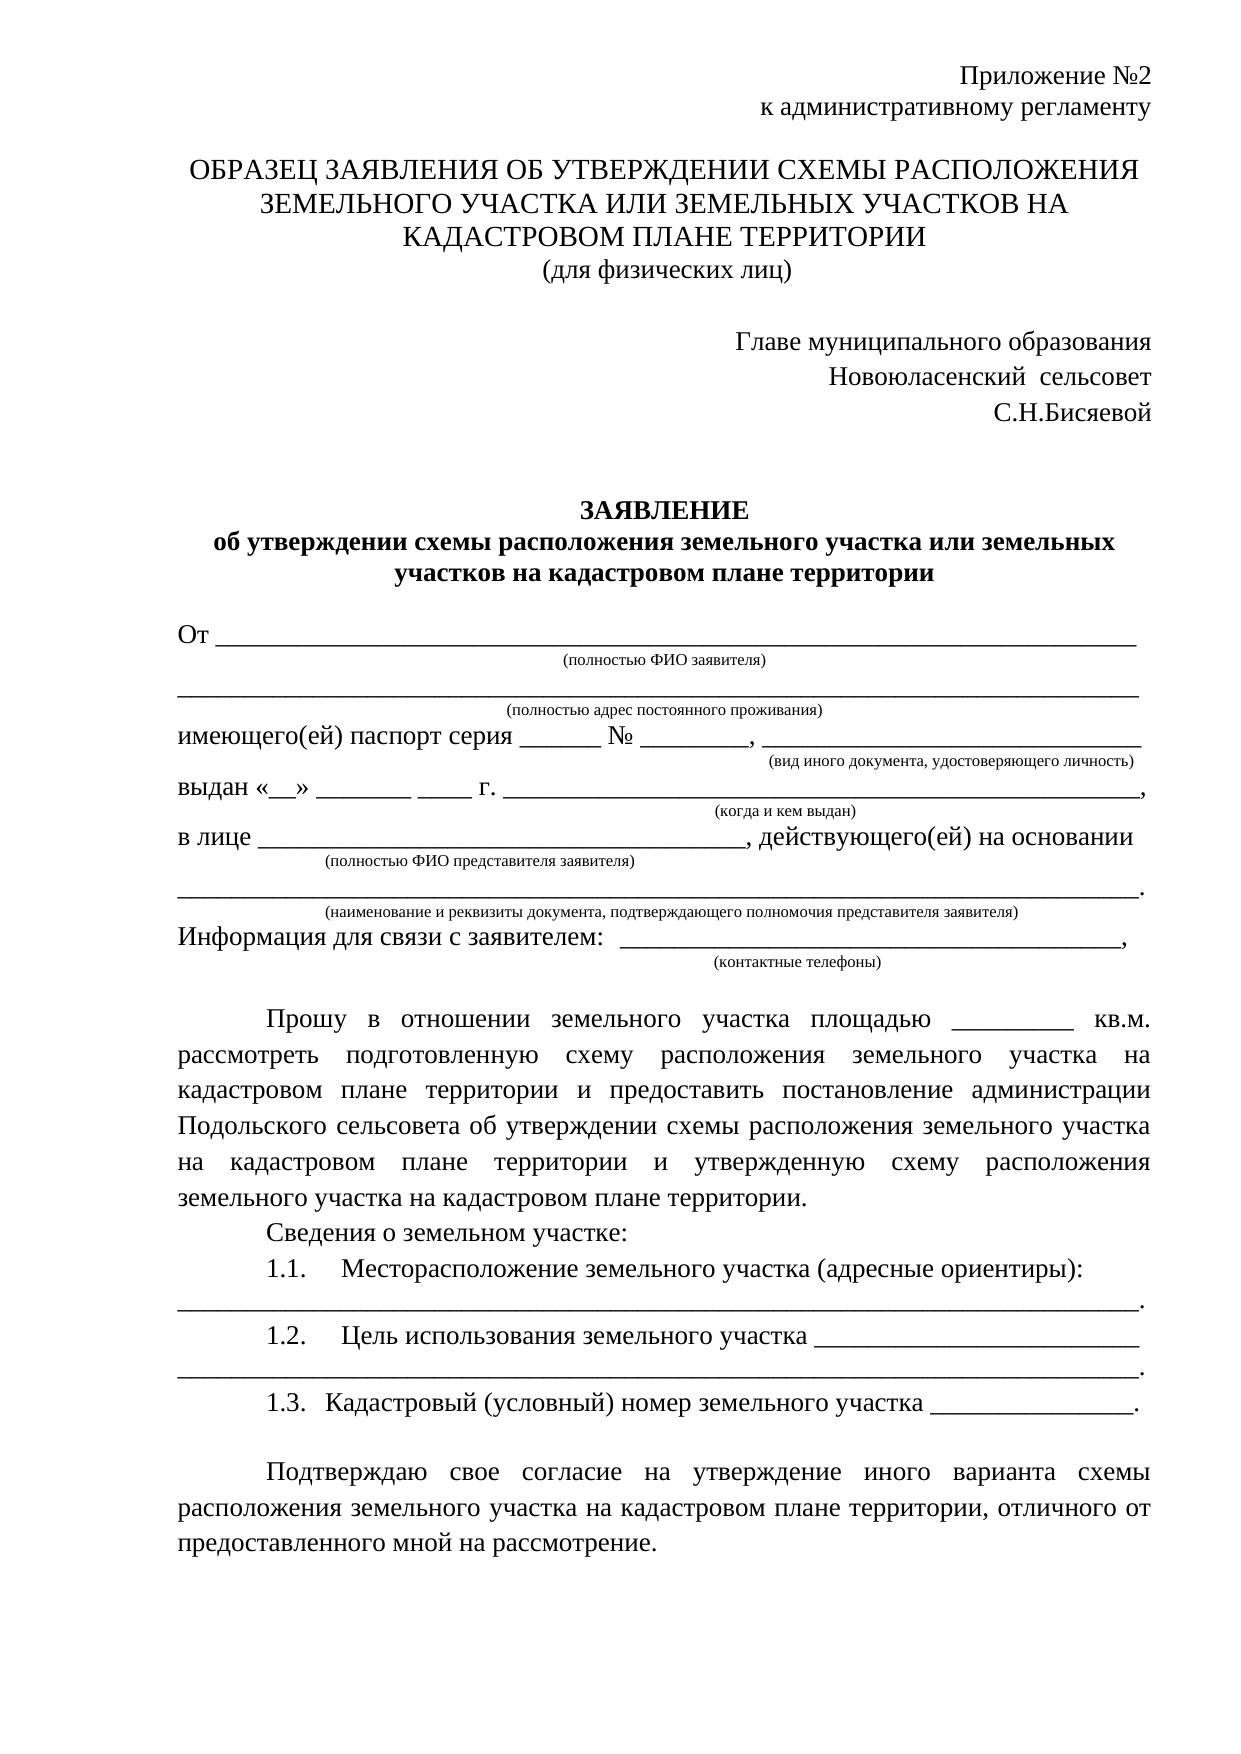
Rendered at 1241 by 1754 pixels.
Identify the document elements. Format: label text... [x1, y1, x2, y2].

text ОБРАЗЕЦ ЗАЯВЛЕНИЯ ОБ УТВЕРЖДЕНИИ СХЕМЫ РАСПОЛОЖЕНИЯ ЗЕМЕЛЬНОГО УЧАСТКА ИЛИ ЗЕМЕЛЬНЫХ УЧАСТКОВ НА КАДАСТРОВОМ ПЛАНЕ ТЕРРИТОРИИ [177, 152, 1152, 253]
text (когда и кем выдан) [177, 801, 1152, 820]
list Месторасположение земельного участка (адресные ориентиры): [266, 1252, 1152, 1283]
text С.Н.Бисяевой [709, 396, 1152, 427]
text От ____________________________________________________________________ [177, 619, 1152, 650]
text (полностью ФИО представителя заявителя) [177, 851, 1152, 870]
text Приложение №2 [177, 59, 1152, 90]
text ЗАЯВЛЕНИЕ [177, 494, 1152, 525]
text (полностью адрес постоянного проживания) [177, 700, 1152, 719]
list Кадастровый (условный) номер земельного участка _______________. [177, 1386, 1152, 1417]
text (контактные телефоны) [177, 952, 1152, 971]
text (наименование и реквизиты документа, подтверждающего полномочия представителя заявителя) [177, 901, 1152, 921]
text Главе муниципального образования Новоюласенский сельсовет [709, 324, 1152, 391]
text Подтверждаю свое согласие на утверждение иного варианта схемы расположения земельного участка на кадастровом плане территории, отличного от предоставленного мной на рассмотрение. [177, 1455, 1152, 1558]
text _______________________________________________________________________. [177, 1350, 1152, 1381]
text Прошу в отношении земельного участка площадью _________ кв.м. рассмотреть подготовленную схему расположения земельного участка на кадастровом плане территории и предоставить постановление администрации Подольского сельсовета об утверждении схемы расположения земельного участка на кадастровом плане территории и утвержденную схему расположения земельного участка на кадастровом плане территории. [177, 1002, 1152, 1212]
text (полностью ФИО заявителя) [177, 650, 1152, 669]
text Сведения о земельном участке: [177, 1216, 1152, 1247]
text _______________________________________________________________________. [177, 1283, 1152, 1314]
text Информация для связи с заявителем: _____________________________________, [177, 921, 1152, 952]
text имеющего(ей) паспорт серия ______ № ________, ____________________________ [177, 719, 1152, 750]
text в лице ____________________________________, действующего(ей) на основании [177, 820, 1152, 851]
text выдан «__» _______ ____ г. _______________________________________________, [177, 769, 1152, 801]
text (вид иного документа, удостоверяющего личность) [177, 750, 1152, 769]
text _______________________________________________________________________. [177, 870, 1152, 901]
text об утверждении схемы расположения земельного участка или земельных участков на кадастровом плане территории [177, 525, 1152, 587]
text (для физических лиц) [177, 253, 1152, 284]
list Цель использования земельного участка ________________________ [266, 1319, 1152, 1350]
text к административному регламенту [177, 90, 1152, 121]
text _______________________________________________________________________ [177, 669, 1152, 700]
